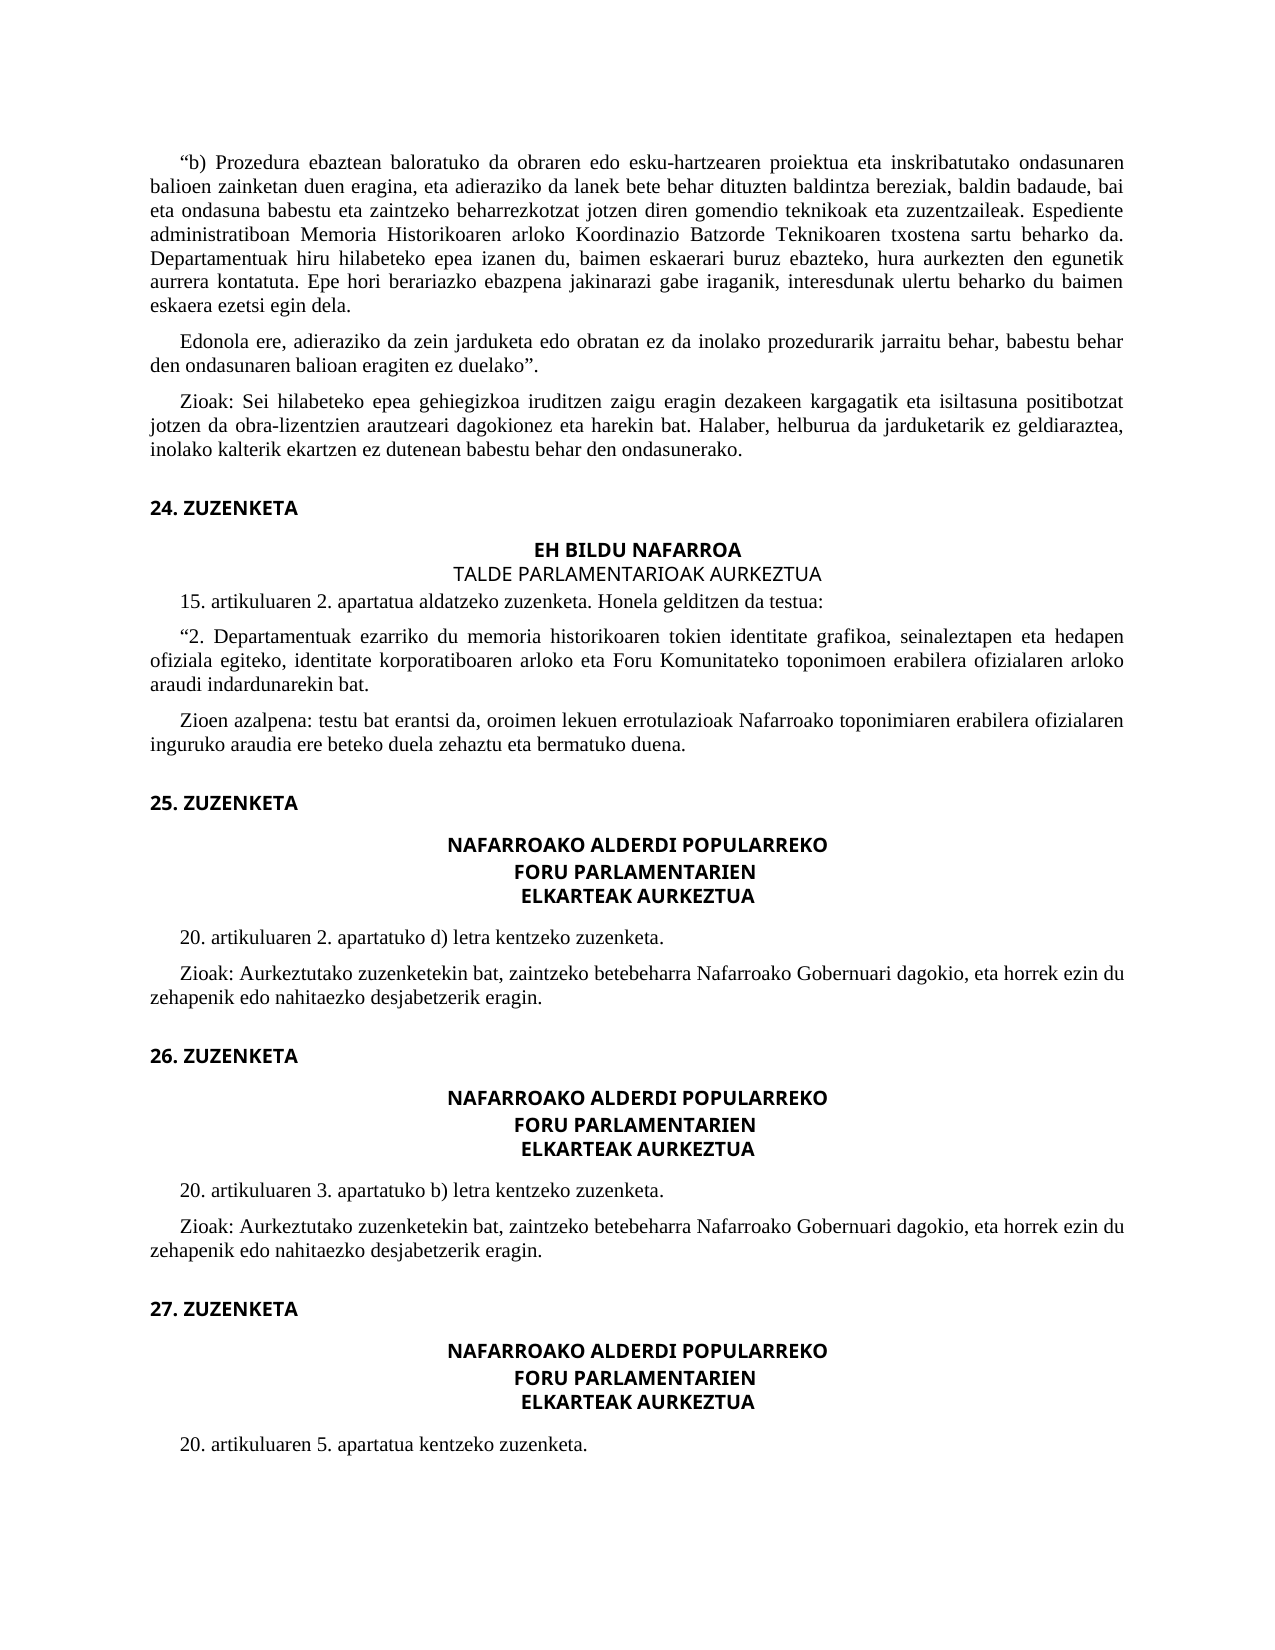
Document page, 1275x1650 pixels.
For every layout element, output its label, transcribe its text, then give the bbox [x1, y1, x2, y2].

text 15. artikuluaren 2. apartatua aldatzeko zuzenketa. Honela gelditzen da testua: [150, 589, 1125, 613]
text Edonola ere, adieraziko da zein jarduketa edo obratan ez da inolako prozedurarik jarraitu behar, babestu behar den ondasunaren balioan eragiten ez duelako”. [150, 329, 1125, 377]
text FORU PARLAMENTARIEN ELKARTEAK AURKEZTUA [150, 860, 1125, 908]
text “2. Departamentuak ezarriko du memoria historikoaren tokien identitate grafikoa, seinaleztapen eta hedapen ofiziala egiteko, identitate korporatiboaren arloko eta Foru Komunitateko toponimoen erabilera ofizialaren arloko araudi indardunarekin bat. [150, 624, 1125, 696]
text 25. zuzenketa [150, 791, 1125, 815]
text Zioen azalpena: testu bat erantsi da, oroimen lekuen errotulazioak Nafarroako toponimiaren erabilera ofizialaren inguruko araudia ere beteko duela zehaztu eta bermatuko duena. [150, 708, 1125, 756]
text 20. artikuluaren 2. apartatuko d) letra kentzeko zuzenketa. [150, 926, 1125, 949]
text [150, 1214, 1125, 1262]
text NAFARROAKO ALDERDI POPULARREKO [150, 1086, 1125, 1110]
text EH BILDU Nafarroa TALDE PARLAMENTARIOaK AURKEZTUA [150, 538, 1125, 586]
text “b) Prozedura ebaztean baloratuko da obraren edo esku-hartzearen proiektua eta inskribatutako ondasunaren balioen zainketan duen eragina, eta adieraziko da lanek bete behar dituzten baldintza bereziak, baldin badaude, bai eta ondasuna babestu eta zaintzeko beharrezkotzat jotzen diren gomendio teknikoak eta zuzentzaileak. Espediente administratiboan Memoria Historikoaren arloko Koordinazio Batzorde Teknikoaren txostena sartu beharko da. Departamentuak hiru hilabeteko epea izanen du, baimen eskaerari buruz ebazteko, hura aurkezten den egunetik aurrera kontatuta. Epe hori berariazko ebazpena jakinarazi gabe iraganik, interesdunak ulertu beharko du baimen eskaera ezetsi egin dela. [150, 150, 1125, 318]
text NAFARROAKO ALDERDI POPULARREKO [150, 833, 1125, 857]
text Zioak: Sei hilabeteko epea gehiegizkoa iruditzen zaigu eragin dezakeen kargagatik eta isiltasuna positibotzat jotzen da obra-lizentzien arautzeari dagokionez eta harekin bat. Halaber, helburua da jarduketarik ez geldiaraztea, inolako kalterik ekartzen ez dutenean babestu behar den ondasunerako. [150, 389, 1125, 461]
text FORU PARLAMENTARIEN ELKARTEAK AURKEZTUA [150, 1113, 1125, 1161]
text FORU PARLAMENTARIEN ELKARTEAK AURKEZTUA [150, 1366, 1125, 1414]
text 20. artikuluaren 5. apartatua kentzeko zuzenketa. [150, 1432, 1125, 1456]
text 26. zuzenketa [150, 1044, 1125, 1068]
text 20. artikuluaren 3. apartatuko b) letra kentzeko zuzenketa. [150, 1179, 1125, 1203]
text NAFARROAKO ALDERDI POPULARREKO [150, 1339, 1125, 1363]
text 27. zuzenketa [150, 1298, 1125, 1322]
text 24. zuzenketa [150, 496, 1125, 520]
